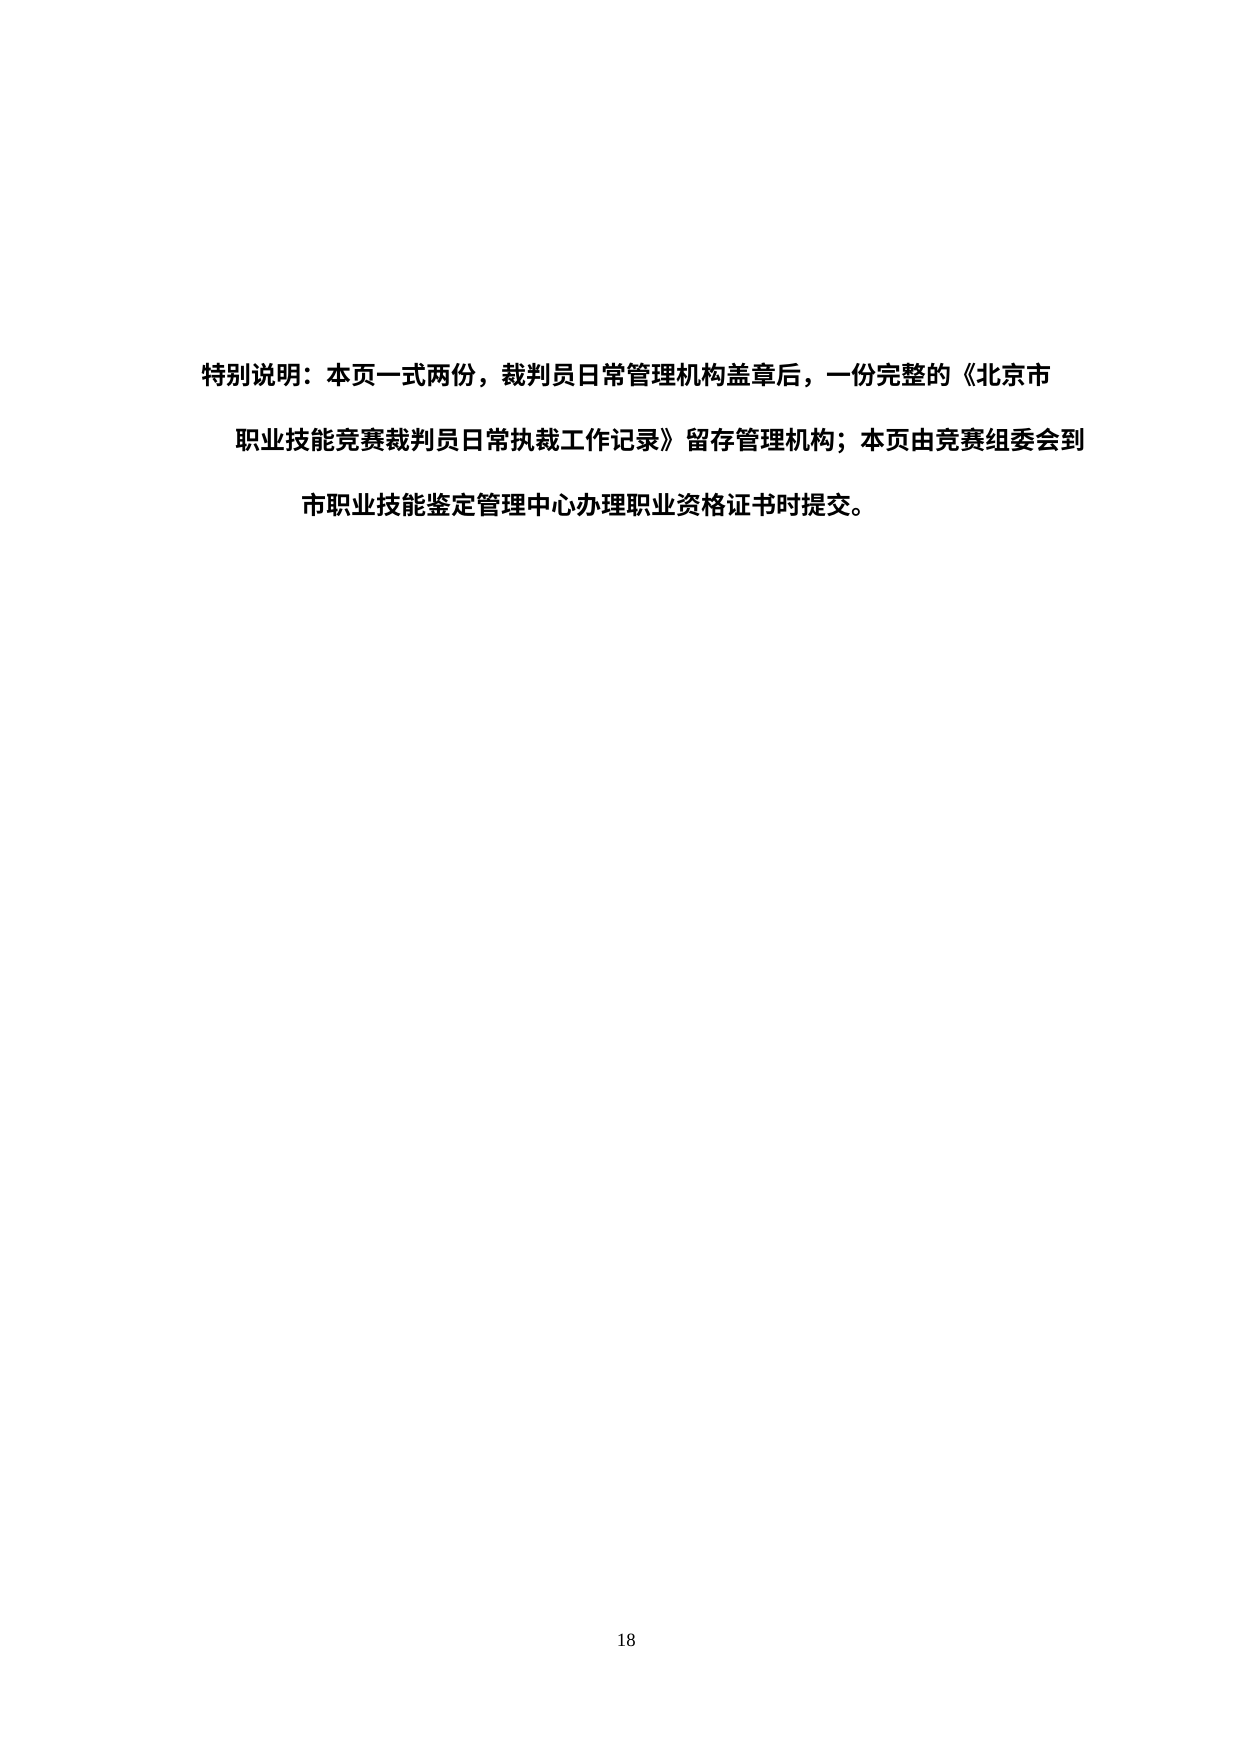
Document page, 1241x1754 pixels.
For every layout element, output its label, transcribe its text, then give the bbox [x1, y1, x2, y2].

text 职业技能竞赛裁判员日常执裁工作记录》留存管理机构；本页由竞赛组委会到市职业技能鉴定管理中心办理职业资格证书时提交。 [165, 406, 1087, 536]
text 特别说明：本页一式两份，裁判员日常管理机构盖章后，一份完整的《北京市 [165, 341, 1087, 406]
